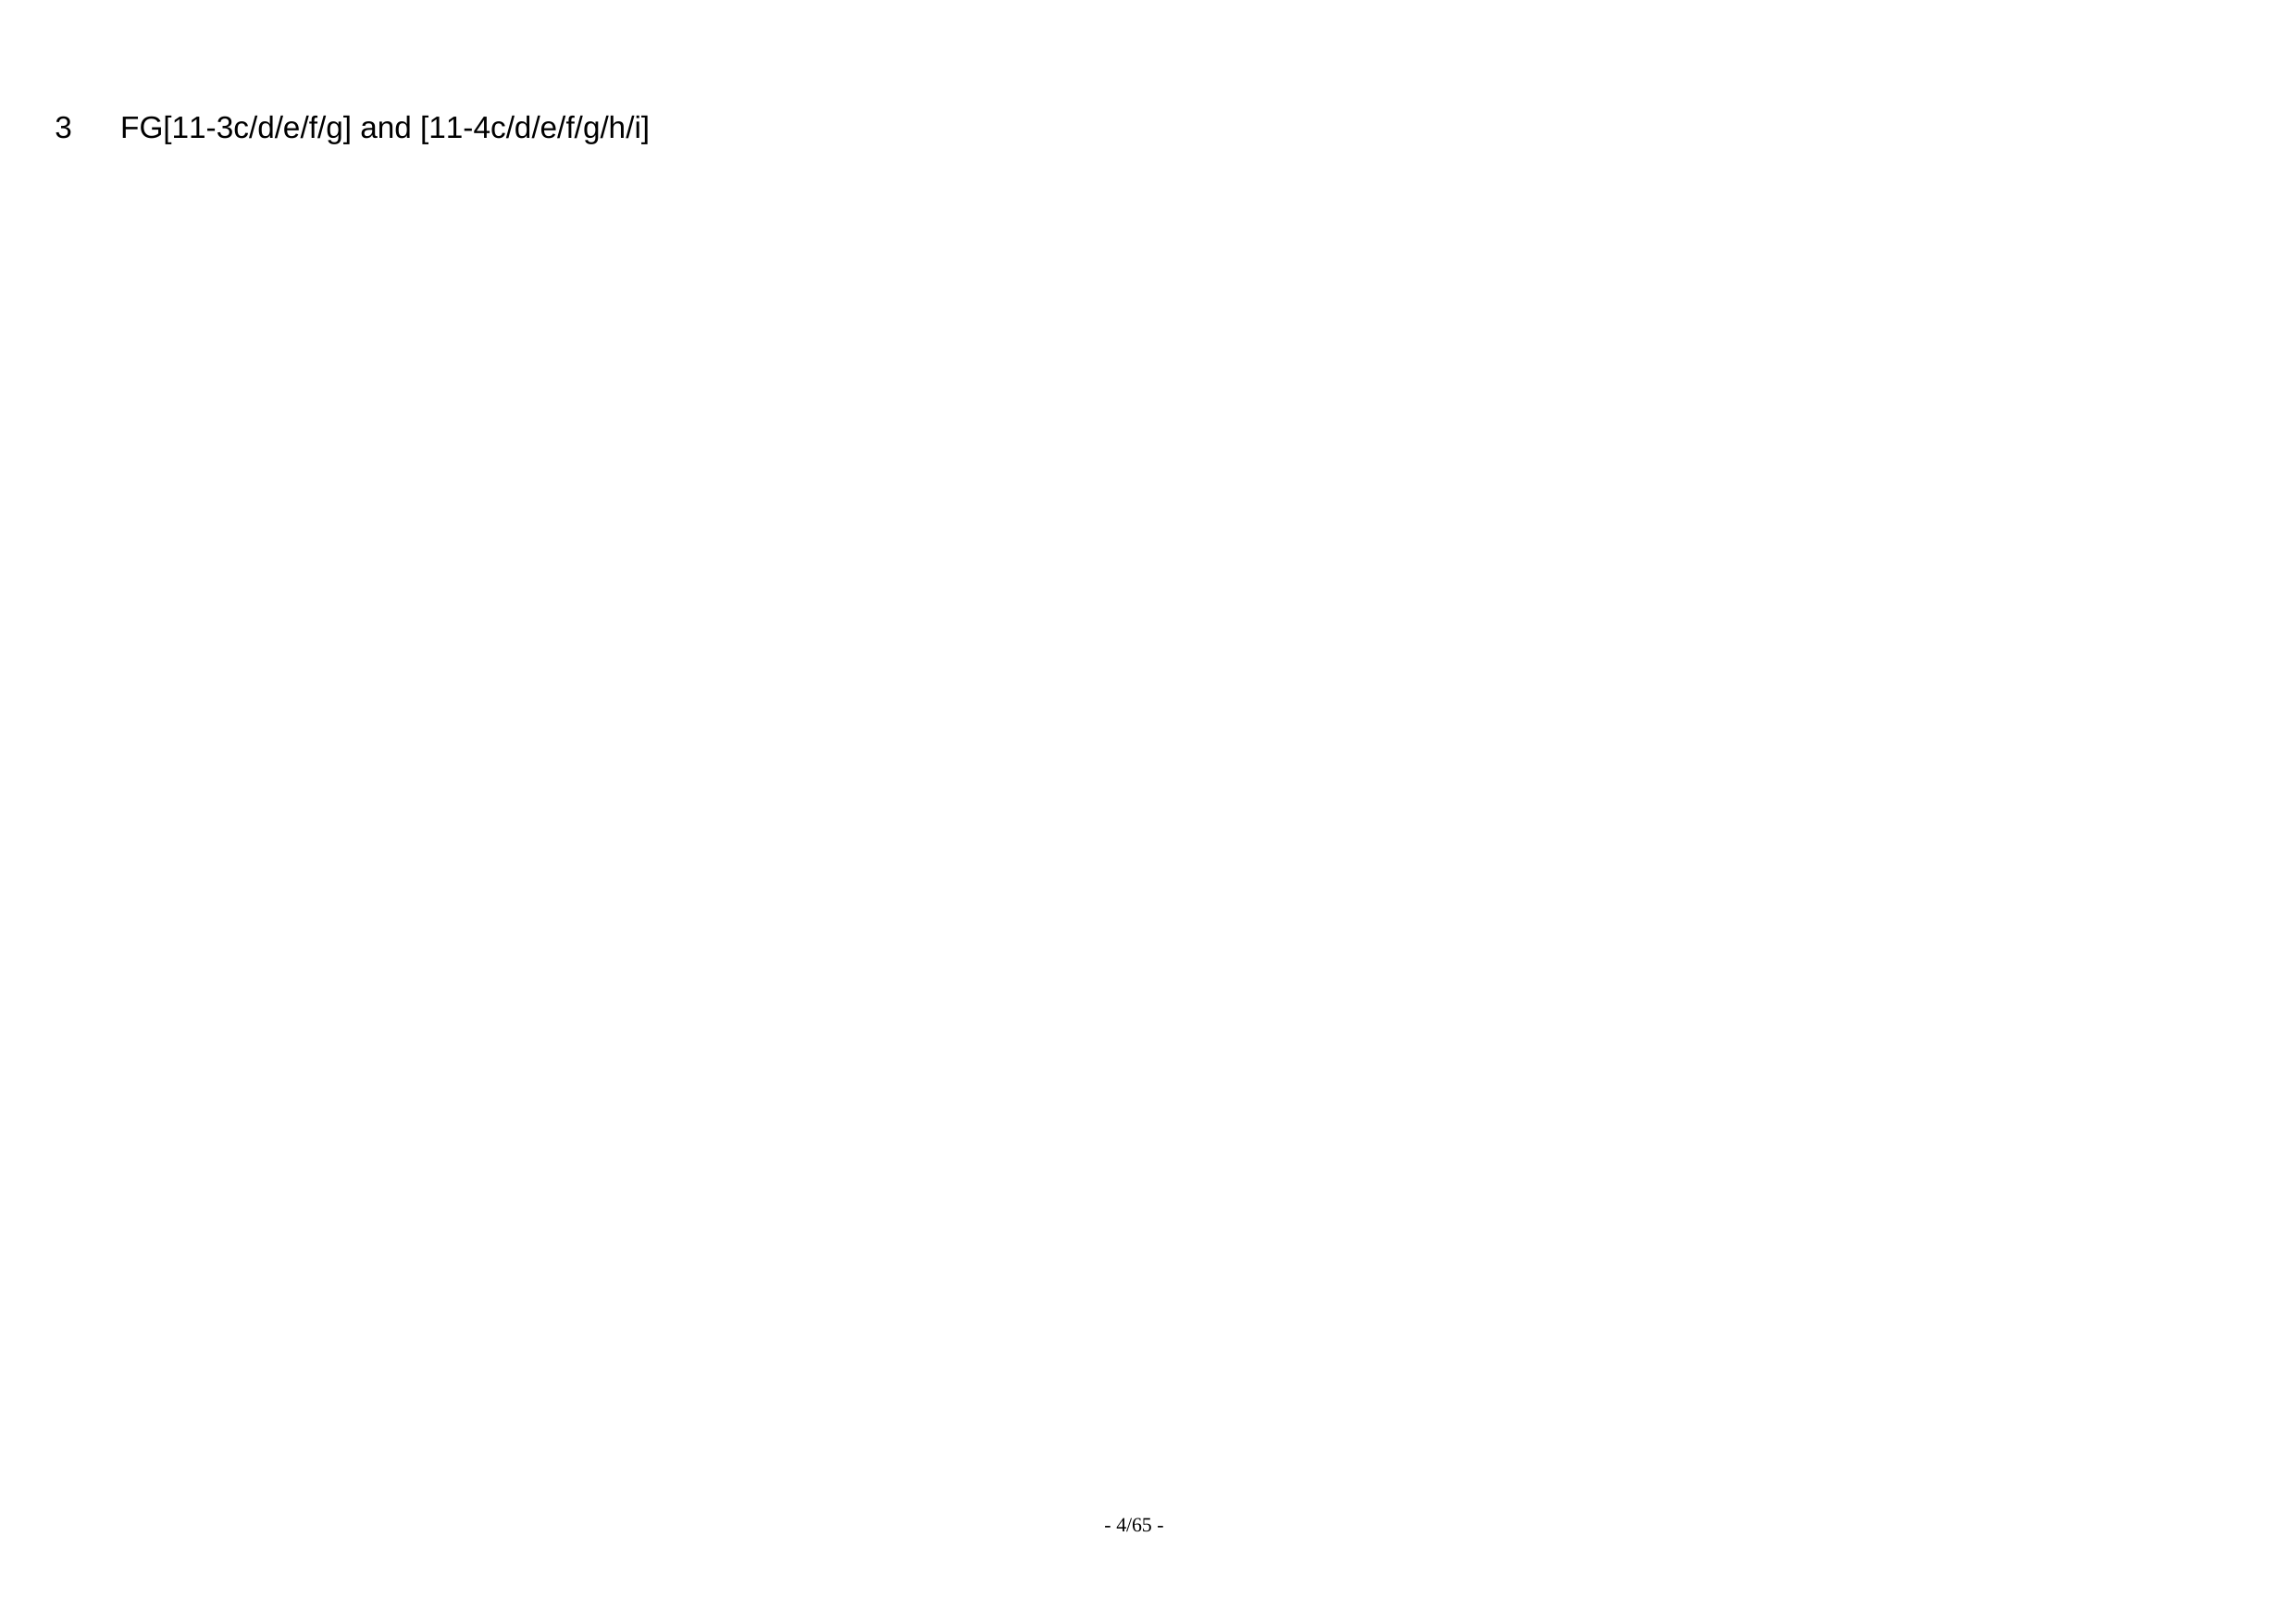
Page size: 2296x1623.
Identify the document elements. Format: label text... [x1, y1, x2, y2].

list FG[11-3c/d/e/f/g] and [11-4c/d/e/f/g/h/i] [55, 109, 2214, 145]
